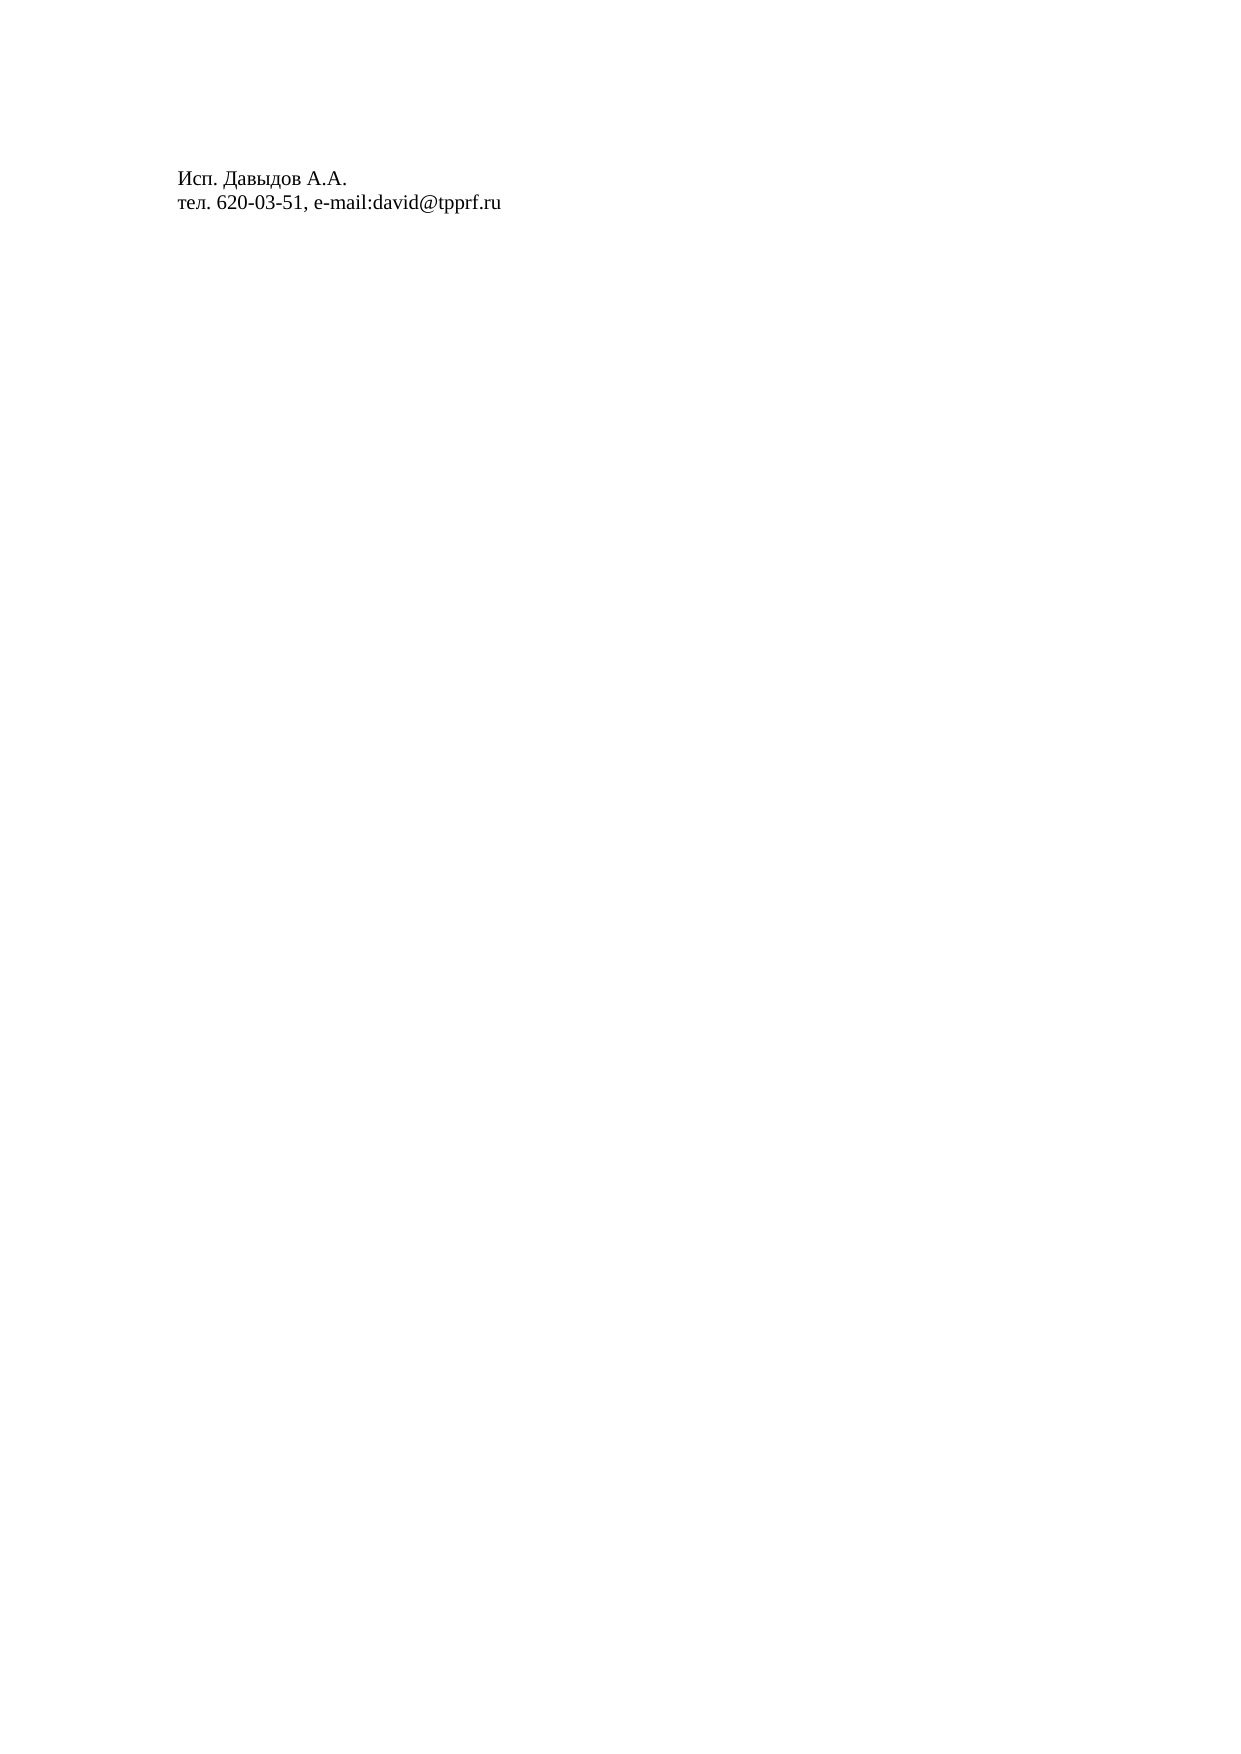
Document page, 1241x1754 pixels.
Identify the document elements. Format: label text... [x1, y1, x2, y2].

text тел. 620-03-51, e-mail:david@tpprf.ru [177, 190, 1152, 214]
text Исп. Давыдов А.А. [177, 166, 1152, 190]
